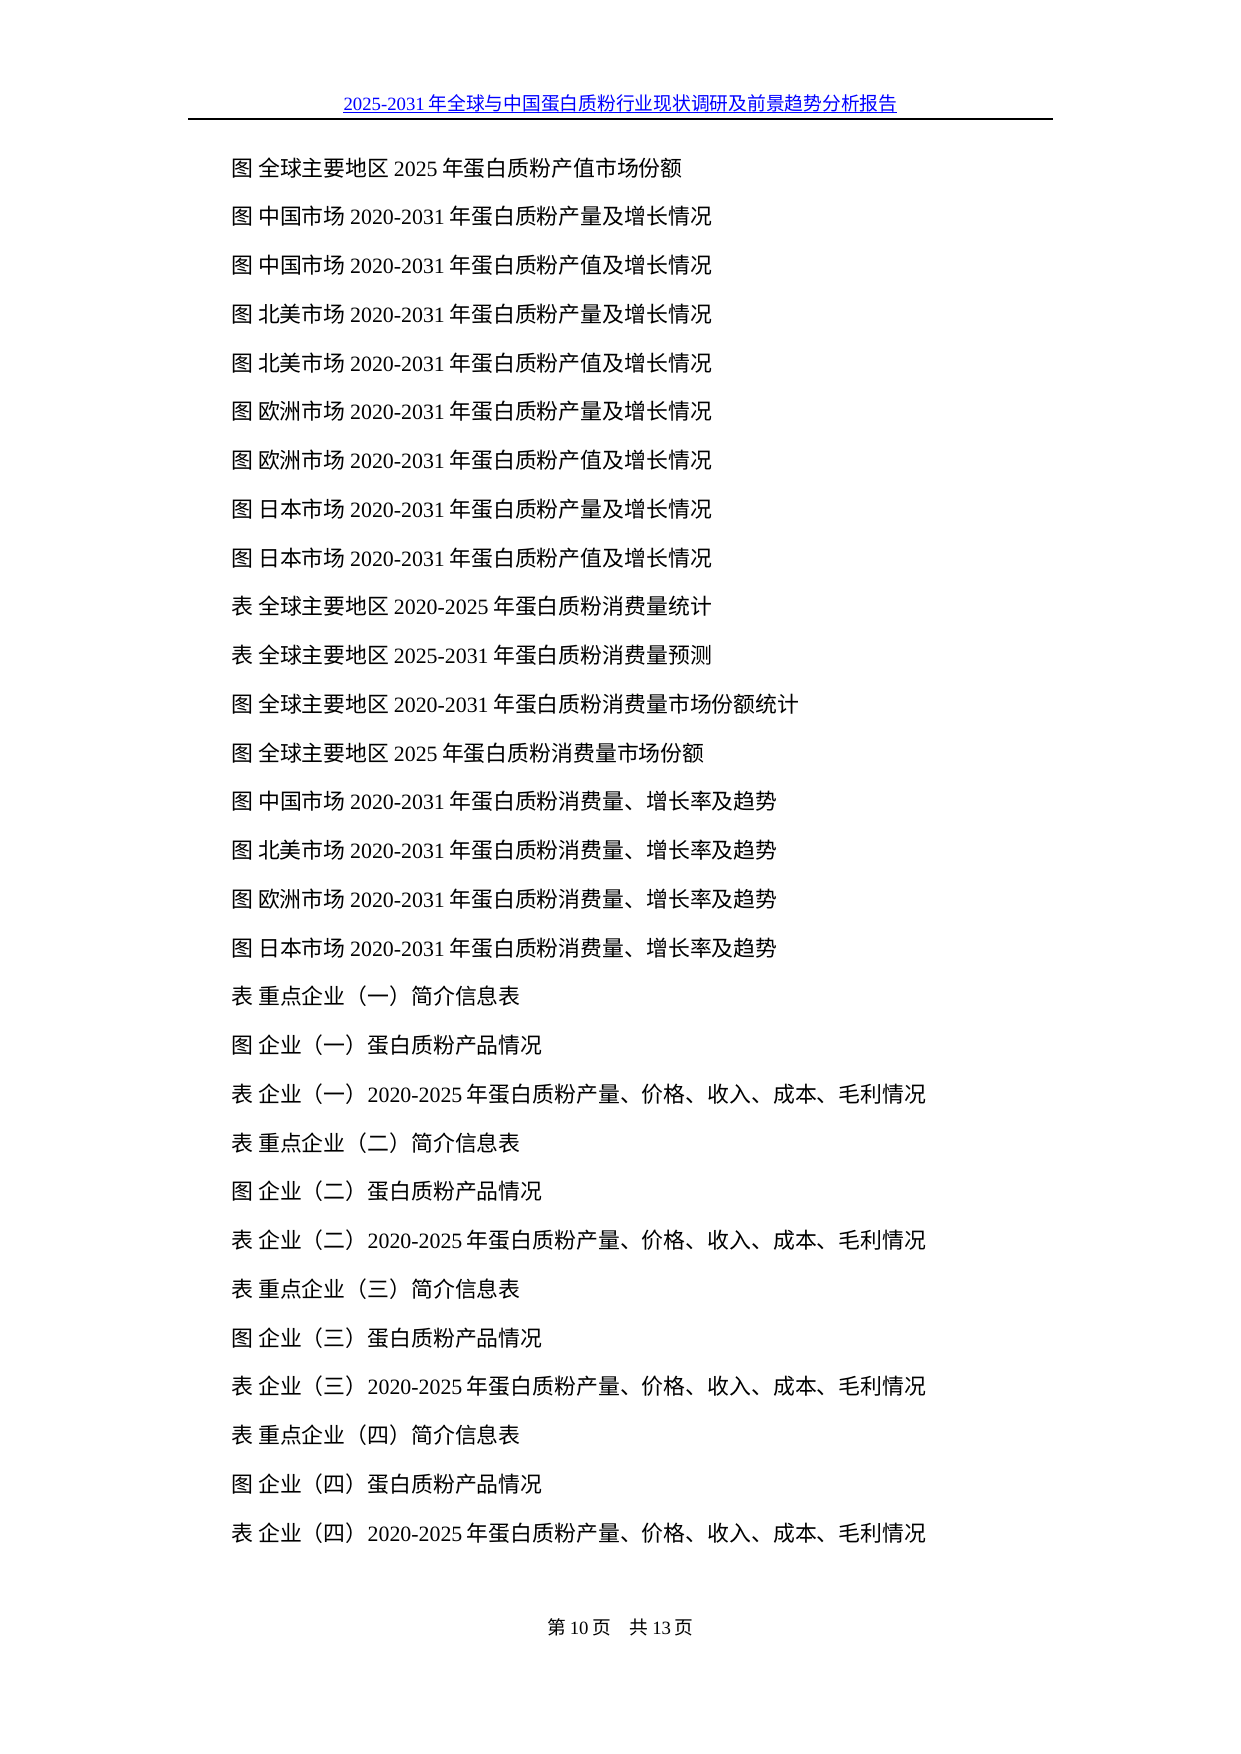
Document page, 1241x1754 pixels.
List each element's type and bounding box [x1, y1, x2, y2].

text [187, 150, 1053, 1548]
